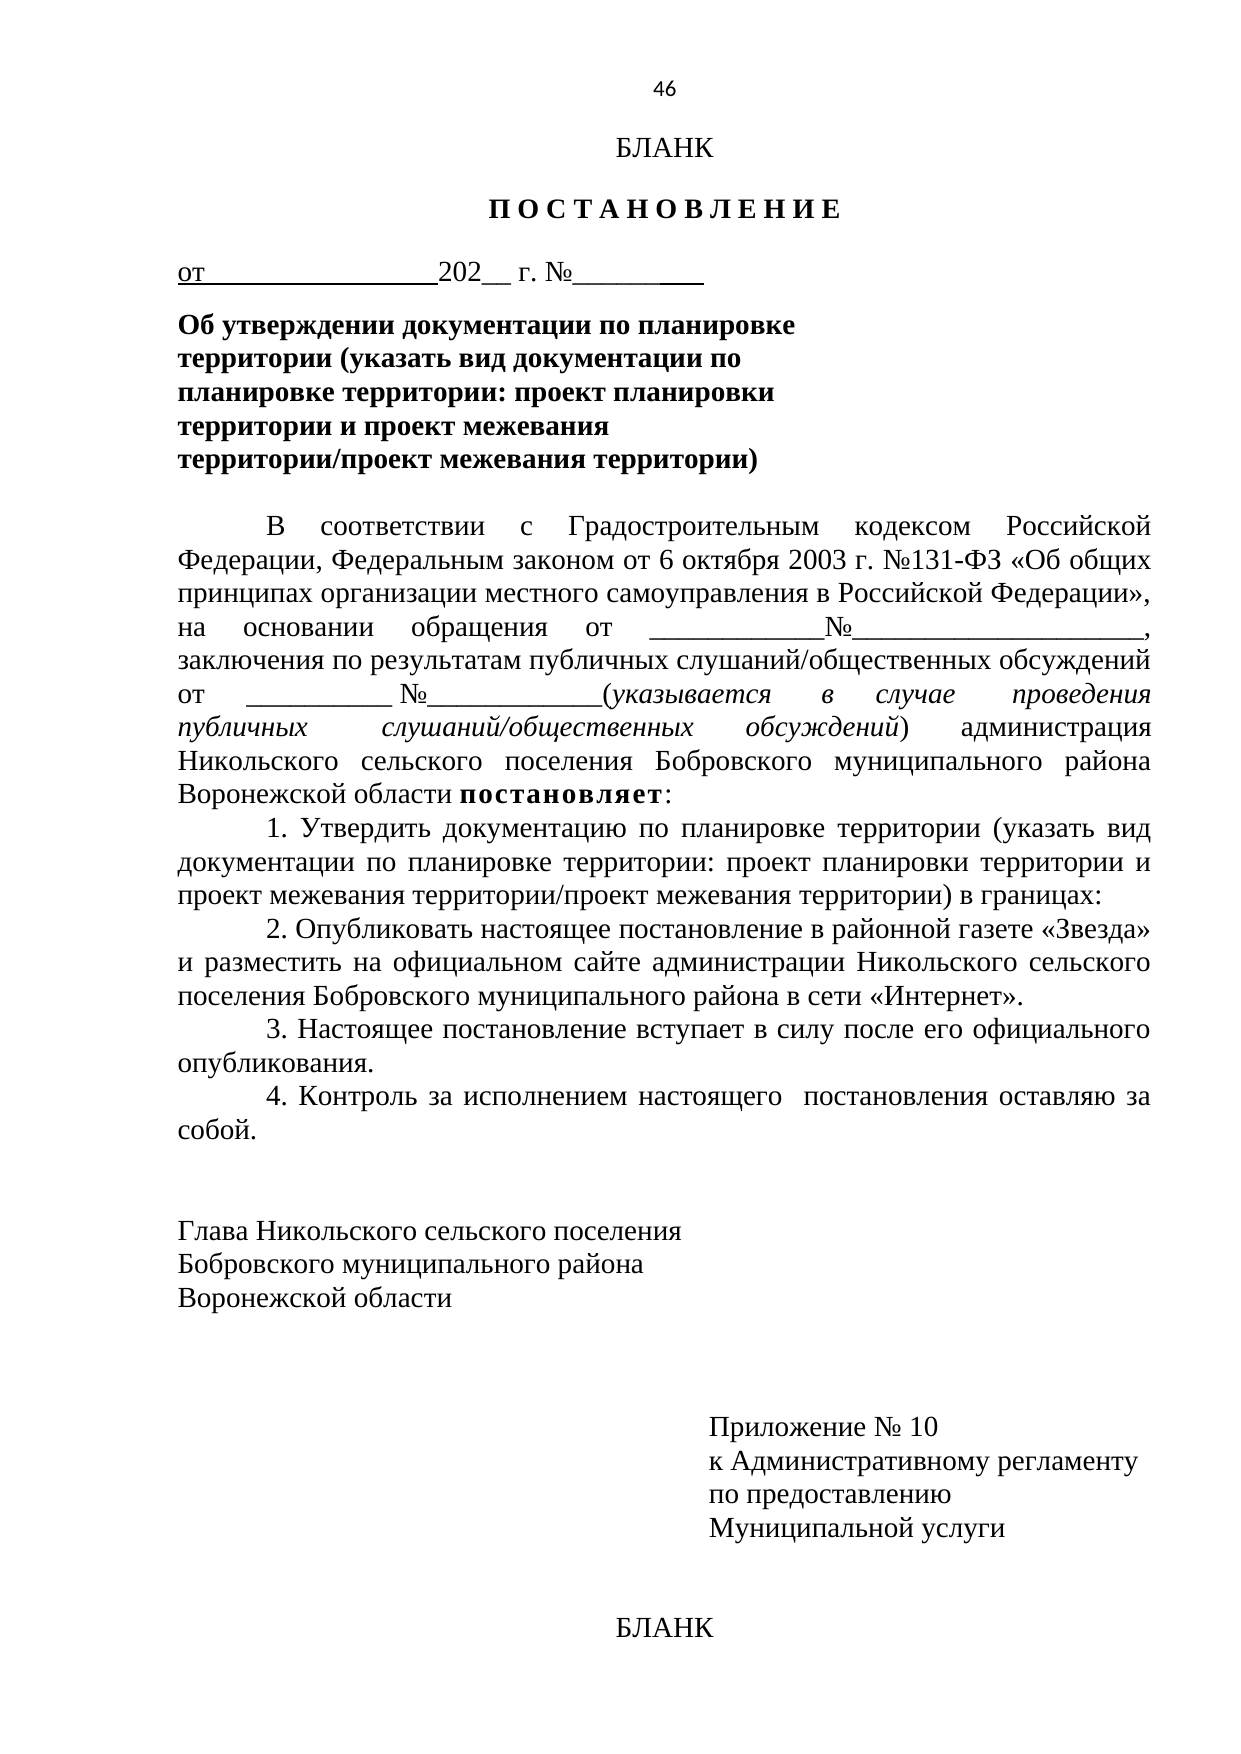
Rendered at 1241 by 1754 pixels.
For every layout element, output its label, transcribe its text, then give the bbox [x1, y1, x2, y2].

text Об утверждении документации по планировке [177, 307, 1152, 341]
text планировке территории: проект планировки [177, 374, 1152, 408]
text территории и проект межевания [177, 408, 1152, 441]
text территории (указать вид документации по [177, 341, 1152, 374]
text 3. Настоящее постановление вступает в силу после его официального опубликования. [177, 1011, 1152, 1078]
text БЛАНК [177, 130, 1152, 163]
text Глава Никольского сельского поселения [177, 1213, 1152, 1246]
text 4. Контроль за исполнением настоящего постановления оставляю за собой. [177, 1078, 1152, 1146]
text территории/проект межевания территории) [177, 441, 1152, 475]
text от 202__ г. №______ [177, 254, 1152, 288]
text Бобровского муниципального района [177, 1246, 1152, 1280]
text Приложение № 10 к Административному регламенту по предоставлению Муниципальной услуги [709, 1409, 1152, 1543]
text Воронежской области [177, 1280, 1152, 1313]
text 1. Утвердить документацию по планировке территории (указать вид документации по планировке территории: проект планировки территории и проект межевания территории/проект межевания территории) в границах: [177, 810, 1152, 911]
text В соответствии с Градостроительным кодексом Российской Федерации, Федеральным законом от 6 октября 2003 г. №131-ФЗ «Об общих принципах организации местного самоуправления в Российской Федерации», на основании обращения от ____________№____________________, заключения по результатам публичных слушаний/общественных обсуждений от __________ №____________(указывается в случае проведения публичных слушаний/общественных обсуждений) администрация Никольского сельского поселения Бобровского муниципального района Воронежской области постановляет: [177, 508, 1152, 810]
subtitle П О С Т А Н О В Л Е Н И Е [177, 193, 1152, 225]
text БЛАНК [177, 1610, 1152, 1644]
text 2. Опубликовать настоящее постановление в районной газете «Звезда» и разместить на официальном сайте администрации Никольского сельского поселения Бобровского муниципального района в сети «Интернет». [177, 911, 1152, 1011]
